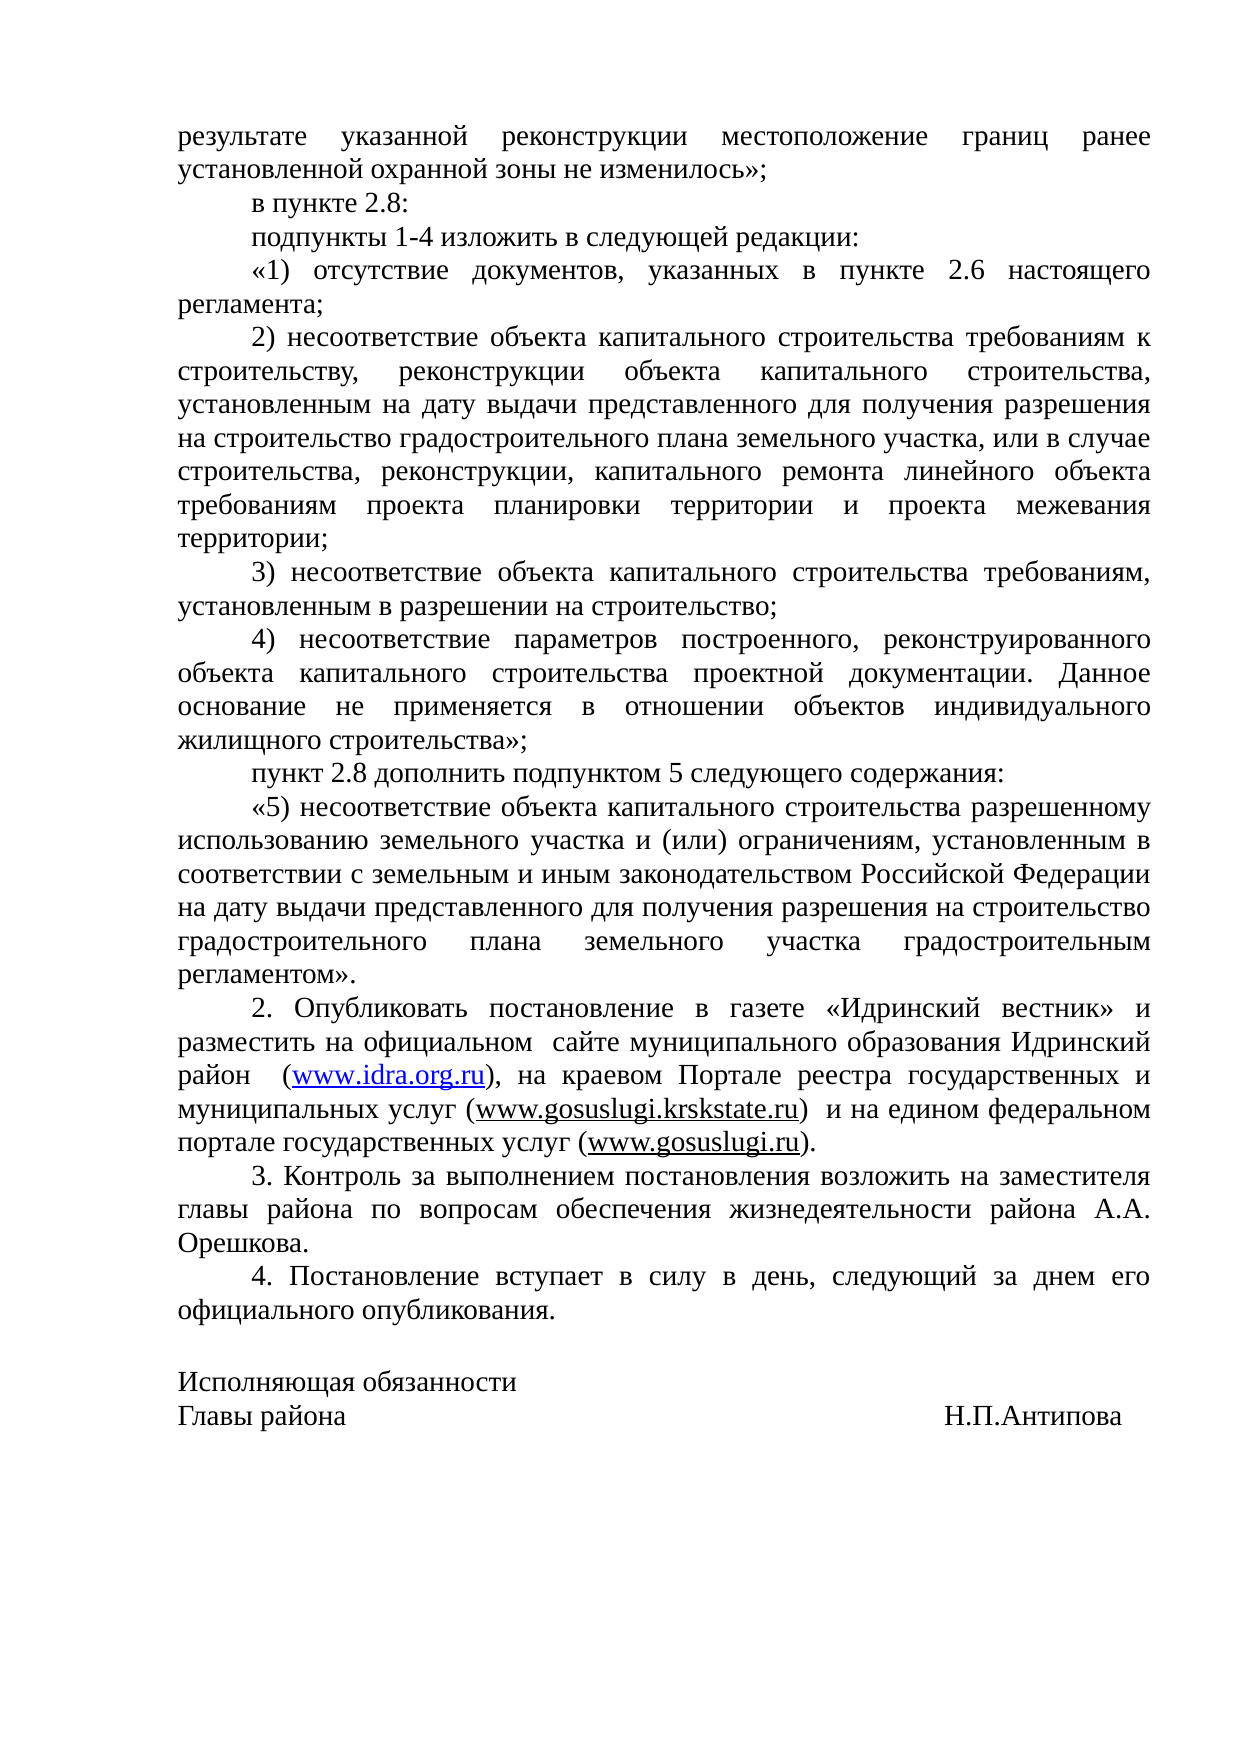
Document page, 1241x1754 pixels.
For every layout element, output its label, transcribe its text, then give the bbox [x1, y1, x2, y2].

text 3) несоответствие объекта капитального строительства требованиям, установленным в разрешении на строительство; [177, 554, 1152, 621]
text 2) несоответствие объекта капитального строительства требованиям к строительству, реконструкции объекта капитального строительства, установленным на дату выдачи представленного для получения разрешения на строительство градостроительного плана земельного участка, или в случае строительства, реконструкции, капитального ремонта линейного объекта требованиям проекта планировки территории и проекта межевания территории; [177, 319, 1152, 554]
text 4) несоответствие параметров построенного, реконструированного объекта капитального строительства проектной документации. Данное основание не применяется в отношении объектов индивидуального жилищного строительства»; [177, 621, 1152, 755]
text «5) несоответствие объекта капитального строительства разрешенному использованию земельного участка и (или) ограничениям, установленным в соответствии с земельным и иным законодательством Российской Федерации на дату выдачи представленного для получения разрешения на строительство градостроительного плана земельного участка градостроительным регламентом». [177, 789, 1152, 990]
text «1) отсутствие документов, указанных в пункте 2.6 настоящего регламента; [177, 252, 1152, 319]
text 3. Контроль за выполнением постановления возложить на заместителя главы района по вопросам обеспечения жизнедеятельности района А.А. Орешкова. [177, 1158, 1152, 1258]
text 2. Опубликовать постановление в газете «Идринский вестник» и разместить на официальном сайте муниципального образования Идринский район (www.idra.org.ru), на краевом Портале реестра государственных и муниципальных услуг (www.gosuslugi.krskstate.ru) и на едином федеральном портале государственных услуг (www.gosuslugi.ru). [177, 990, 1152, 1158]
text подпункты 1-4 изложить в следующей редакции: [177, 219, 1152, 252]
text Исполняющая обязанности [177, 1364, 1152, 1398]
text 4. Постановление вступает в силу в день, следующий за днем его официального опубликования. [177, 1258, 1152, 1326]
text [177, 118, 1152, 185]
text пункт 2.8 дополнить подпунктом 5 следующего содержания: [177, 755, 1152, 789]
text в пункте 2.8: [177, 185, 1152, 219]
text Главы района Н.П.Антипова [177, 1398, 1152, 1431]
